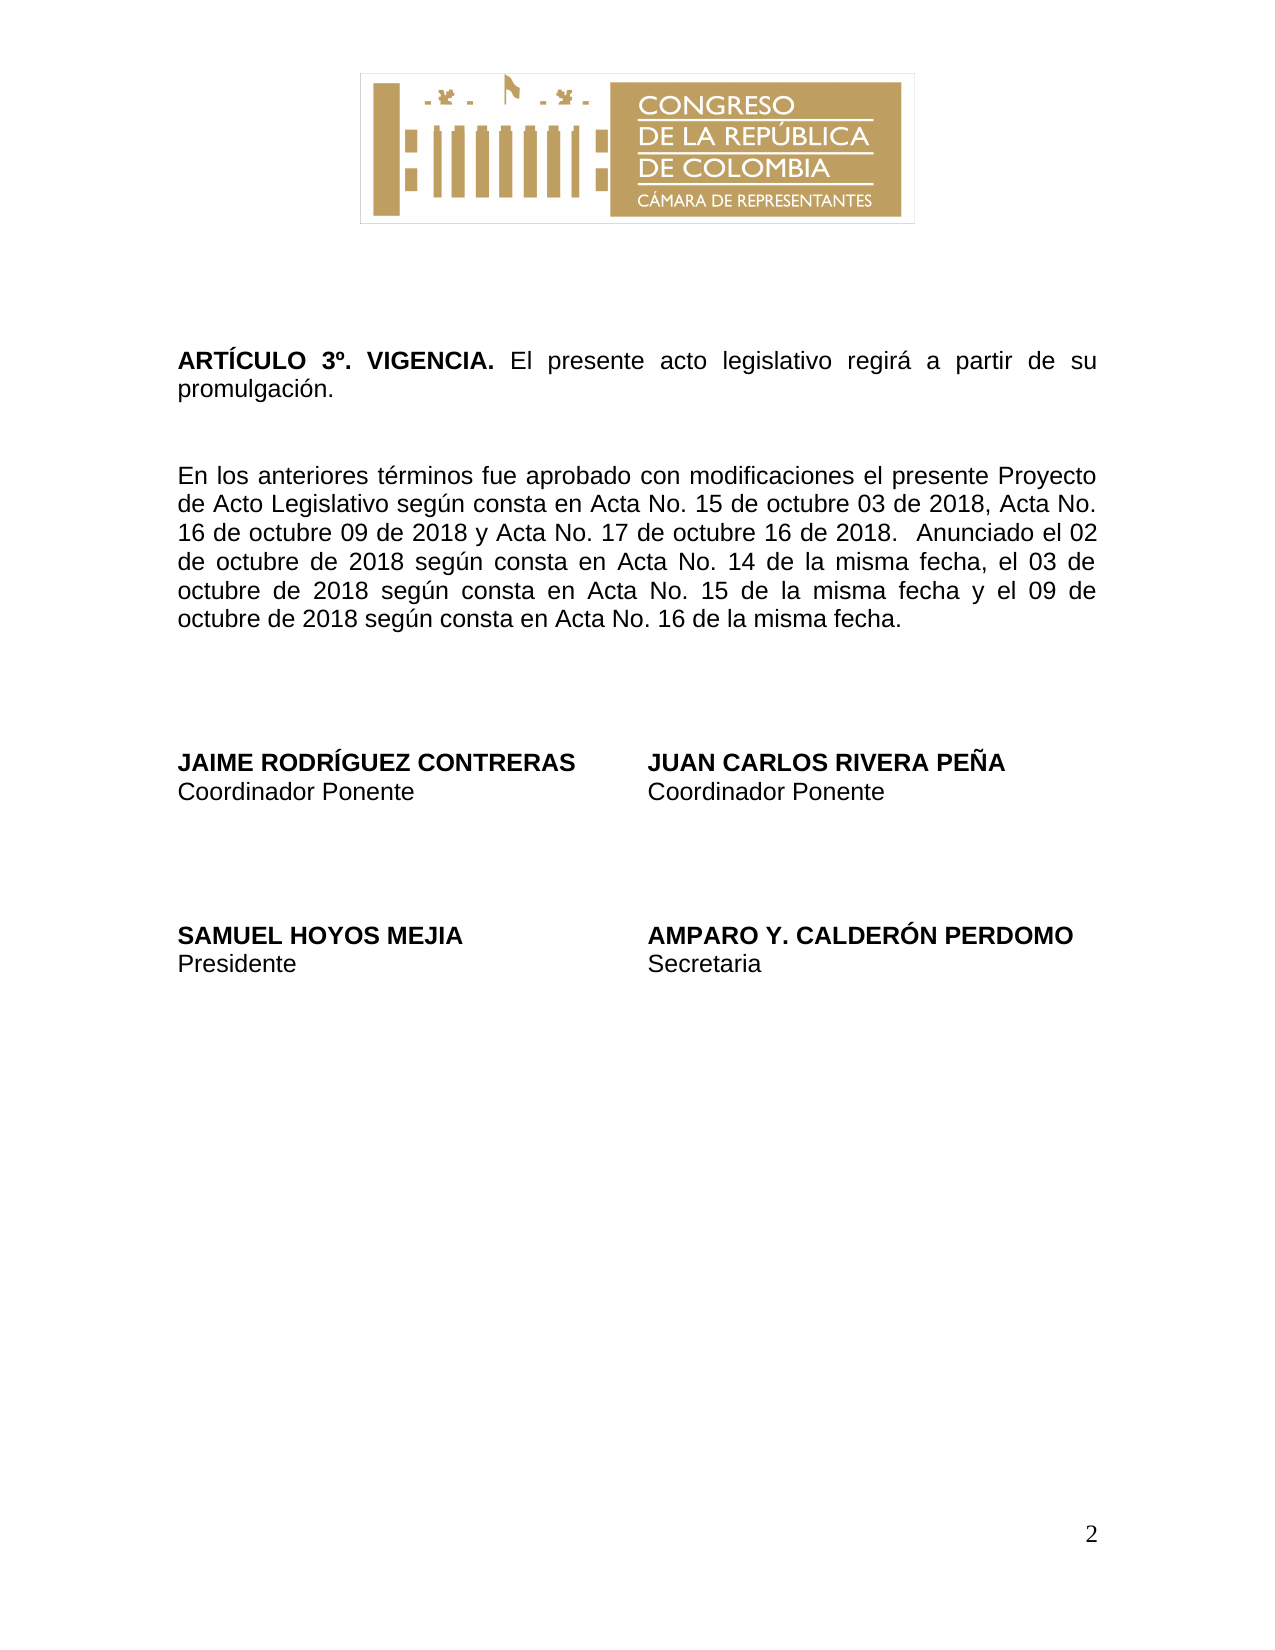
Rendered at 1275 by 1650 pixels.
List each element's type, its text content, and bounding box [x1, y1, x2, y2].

text En los anteriores términos fue aprobado con modificaciones el presente Proyecto de Acto Legislativo según consta en Acta No. 15 de octubre 03 de 2018, Acta No. 16 de octubre 09 de 2018 y Acta No. 17 de octubre 16 de 2018. Anunciado el 02 de octubre de 2018 según consta en Acta No. 14 de la misma fecha, el 03 de octubre de 2018 según consta en Acta No. 15 de la misma fecha y el 09 de octubre de 2018 según consta en Acta No. 16 de la misma fecha. [177, 461, 1098, 633]
text SAMUEL HOYOS MEJIA AMPARO Y. CALDERÓN PERDOMO [177, 921, 1098, 949]
text JAIME RODRÍGUEZ CONTRERAS JUAN CARLOS RIVERA PEÑA [177, 748, 1098, 777]
text Presidente Secretaria [177, 949, 1098, 978]
text ARTÍCULO 3º. VIGENCIA. El presente acto legislativo regirá a partir de su promulgación. [177, 346, 1098, 403]
picture [360, 73, 915, 224]
text Coordinador Ponente Coordinador Ponente [177, 777, 1098, 806]
